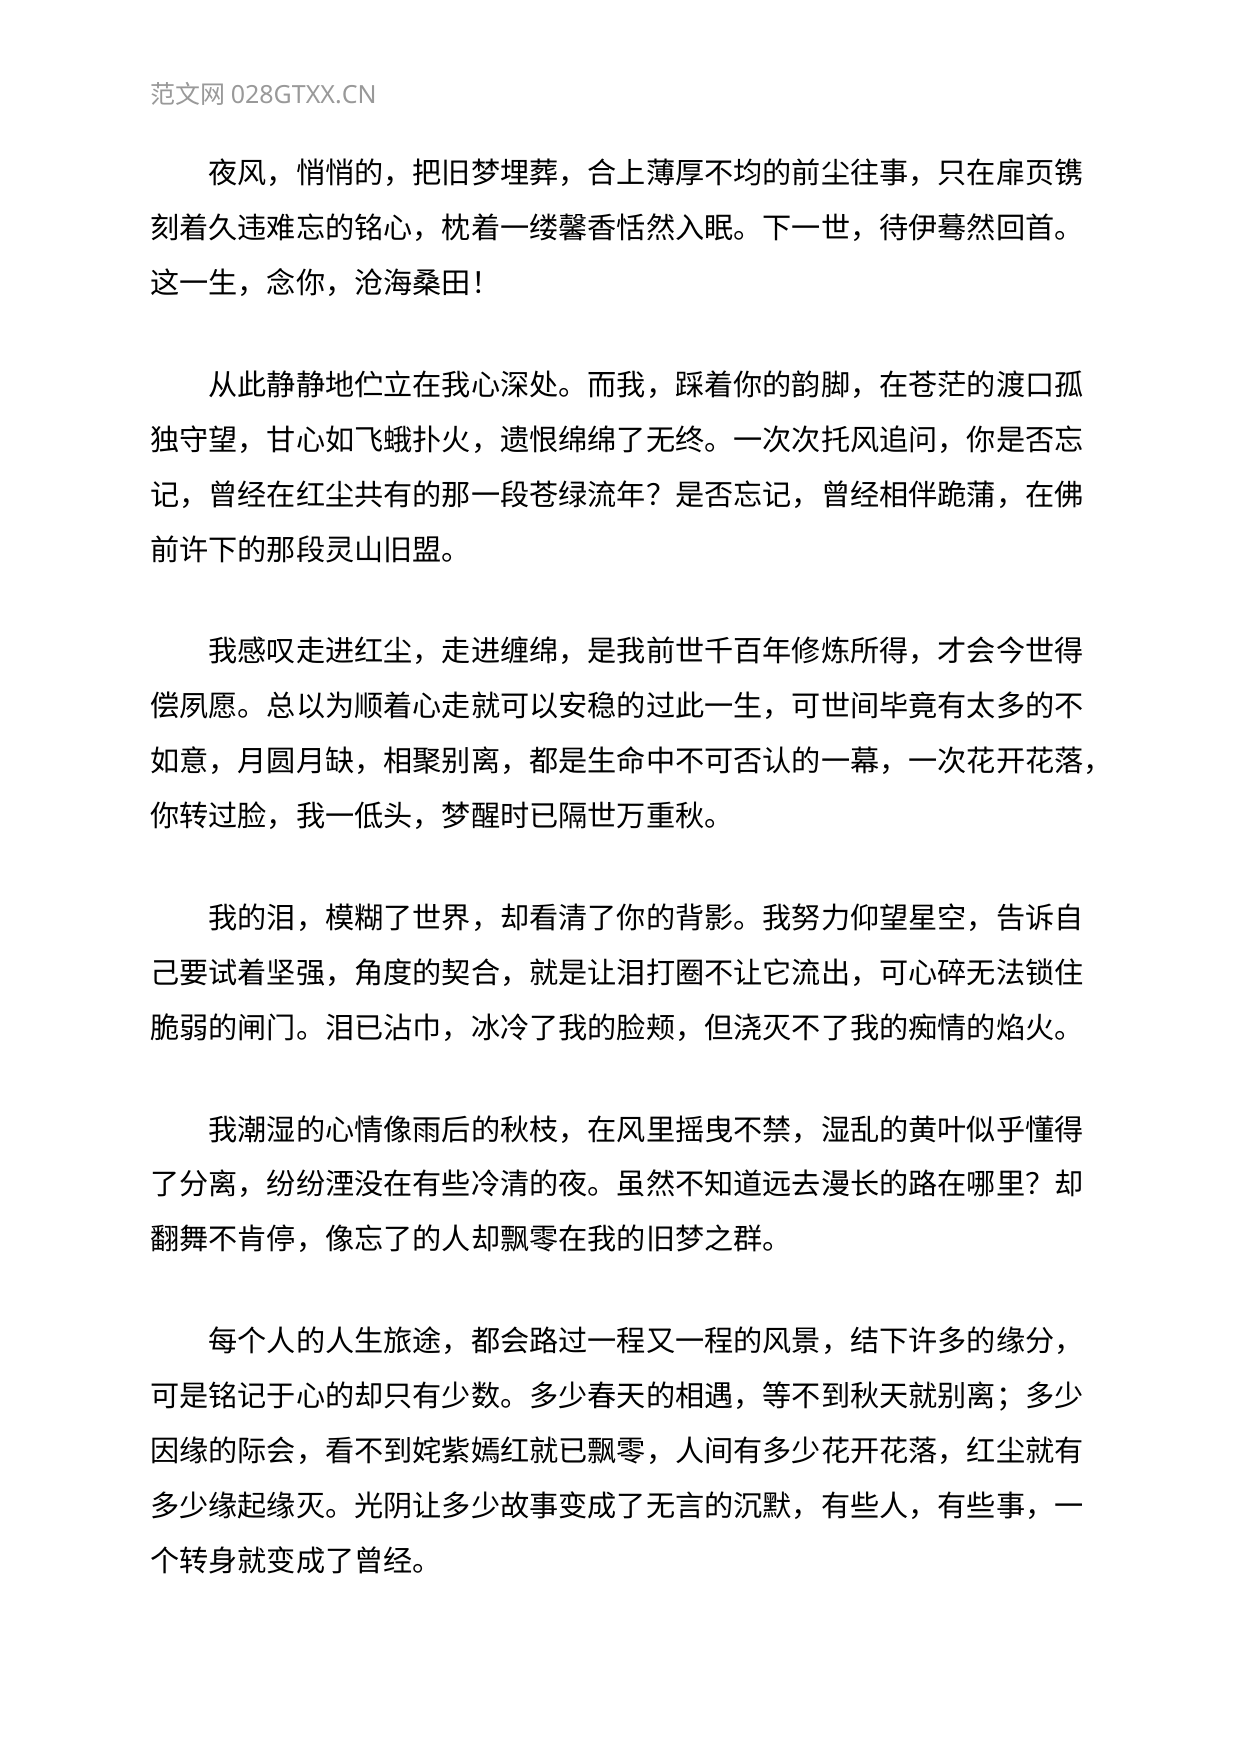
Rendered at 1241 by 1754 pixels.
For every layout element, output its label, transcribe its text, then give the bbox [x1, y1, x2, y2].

text 我潮湿的心情像雨后的秋枝，在风里摇曳不禁，湿乱的黄叶似乎懂得了分离，纷纷湮没在有些冷清的夜。虽然不知道远去漫长的路在哪里？却翻舞不肯停，像忘了的人却飘零在我的旧梦之群。 [150, 1106, 1090, 1258]
text 我的泪，模糊了世界，却看清了你的背影。我努力仰望星空，告诉自己要试着坚强，角度的契合，就是让泪打圈不让它流出，可心碎无法锁住脆弱的闸门。泪已沾巾，冰冷了我的脸颊，但浇灭不了我的痴情的焰火。 [150, 894, 1090, 1047]
text 夜风，悄悄的，把旧梦埋葬，合上薄厚不均的前尘往事，只在扉页镌刻着久违难忘的铭心，枕着一缕馨香恬然入眠。下一世，待伊蓦然回首。这一生，念你，沧海桑田！ [150, 150, 1090, 302]
text 每个人的人生旅途，都会路过一程又一程的风景，结下许多的缘分，可是铭记于心的却只有少数。多少春天的相遇，等不到秋天就别离；多少因缘的际会，看不到姹紫嫣红就已飘零，人间有多少花开花落，红尘就有多少缘起缘灭。光阴让多少故事变成了无言的沉默，有些人，有些事，一个转身就变成了曾经。 [150, 1318, 1090, 1579]
text 我感叹走进红尘，走进缠绵，是我前世千百年修炼所得，才会今世得偿夙愿。总以为顺着心走就可以安稳的过此一生，可世间毕竟有太多的不如意，月圆月缺，相聚别离，都是生命中不可否认的一幕，一次花开花落，你转过脸，我一低头，梦醒时已隔世万重秋。 [150, 628, 1090, 835]
text 从此静静地伫立在我心深处。而我，踩着你的韵脚，在苍茫的渡口孤独守望，甘心如飞蛾扑火，遗恨绵绵了无终。一次次托风追问，你是否忘记，曾经在红尘共有的那一段苍绿流年？是否忘记，曾经相伴跪蒲，在佛前许下的那段灵山旧盟。 [150, 362, 1090, 568]
